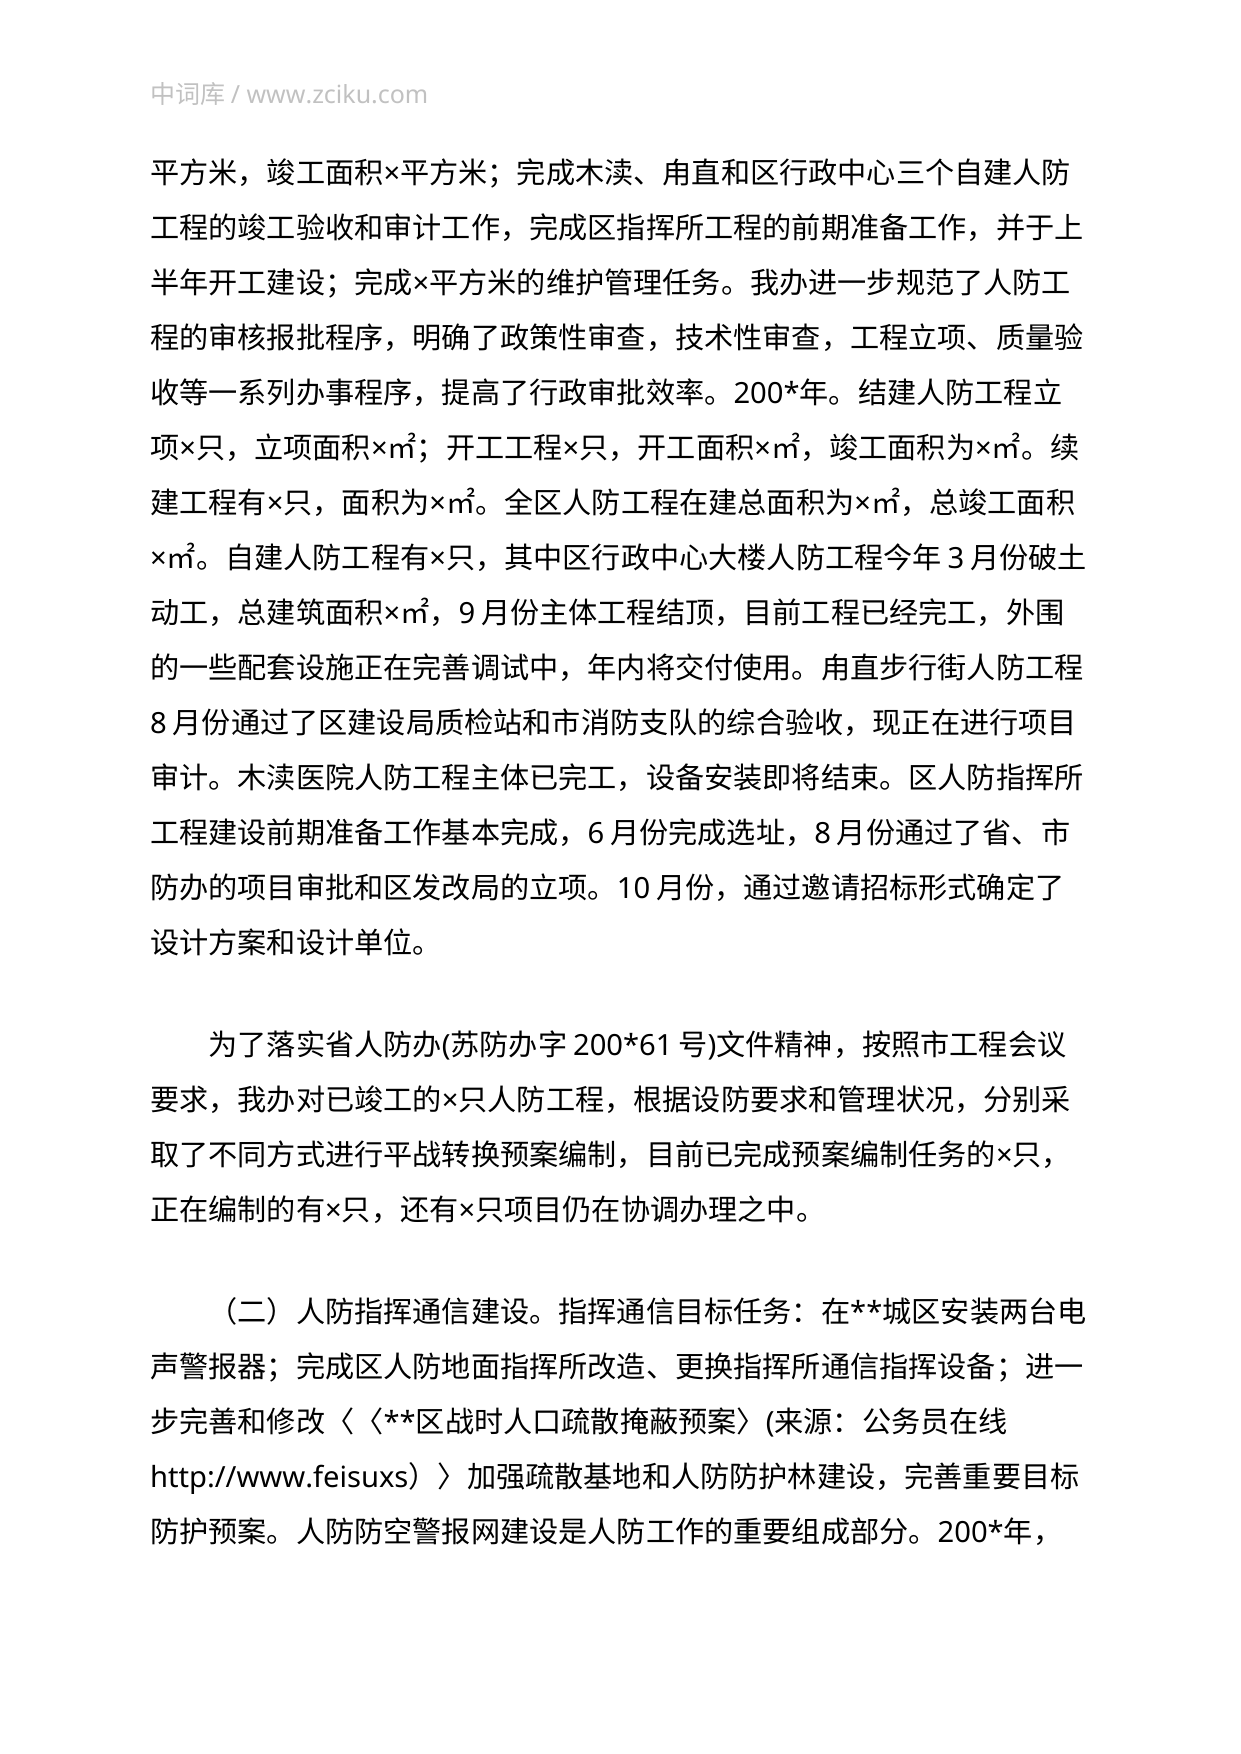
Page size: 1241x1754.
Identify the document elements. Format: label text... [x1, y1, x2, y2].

text 为了落实省人防办(苏防办字200*61号)文件精神，按照市工程会议要求，我办对已竣工的×只人防工程，根据设防要求和管理状况，分别采取了不同方式进行平战转换预案编制，目前已完成预案编制任务的×只，正在编制的有×只，还有×只项目仍在协调办理之中。 [150, 1021, 1090, 1229]
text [150, 150, 1090, 962]
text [150, 1288, 1090, 1551]
